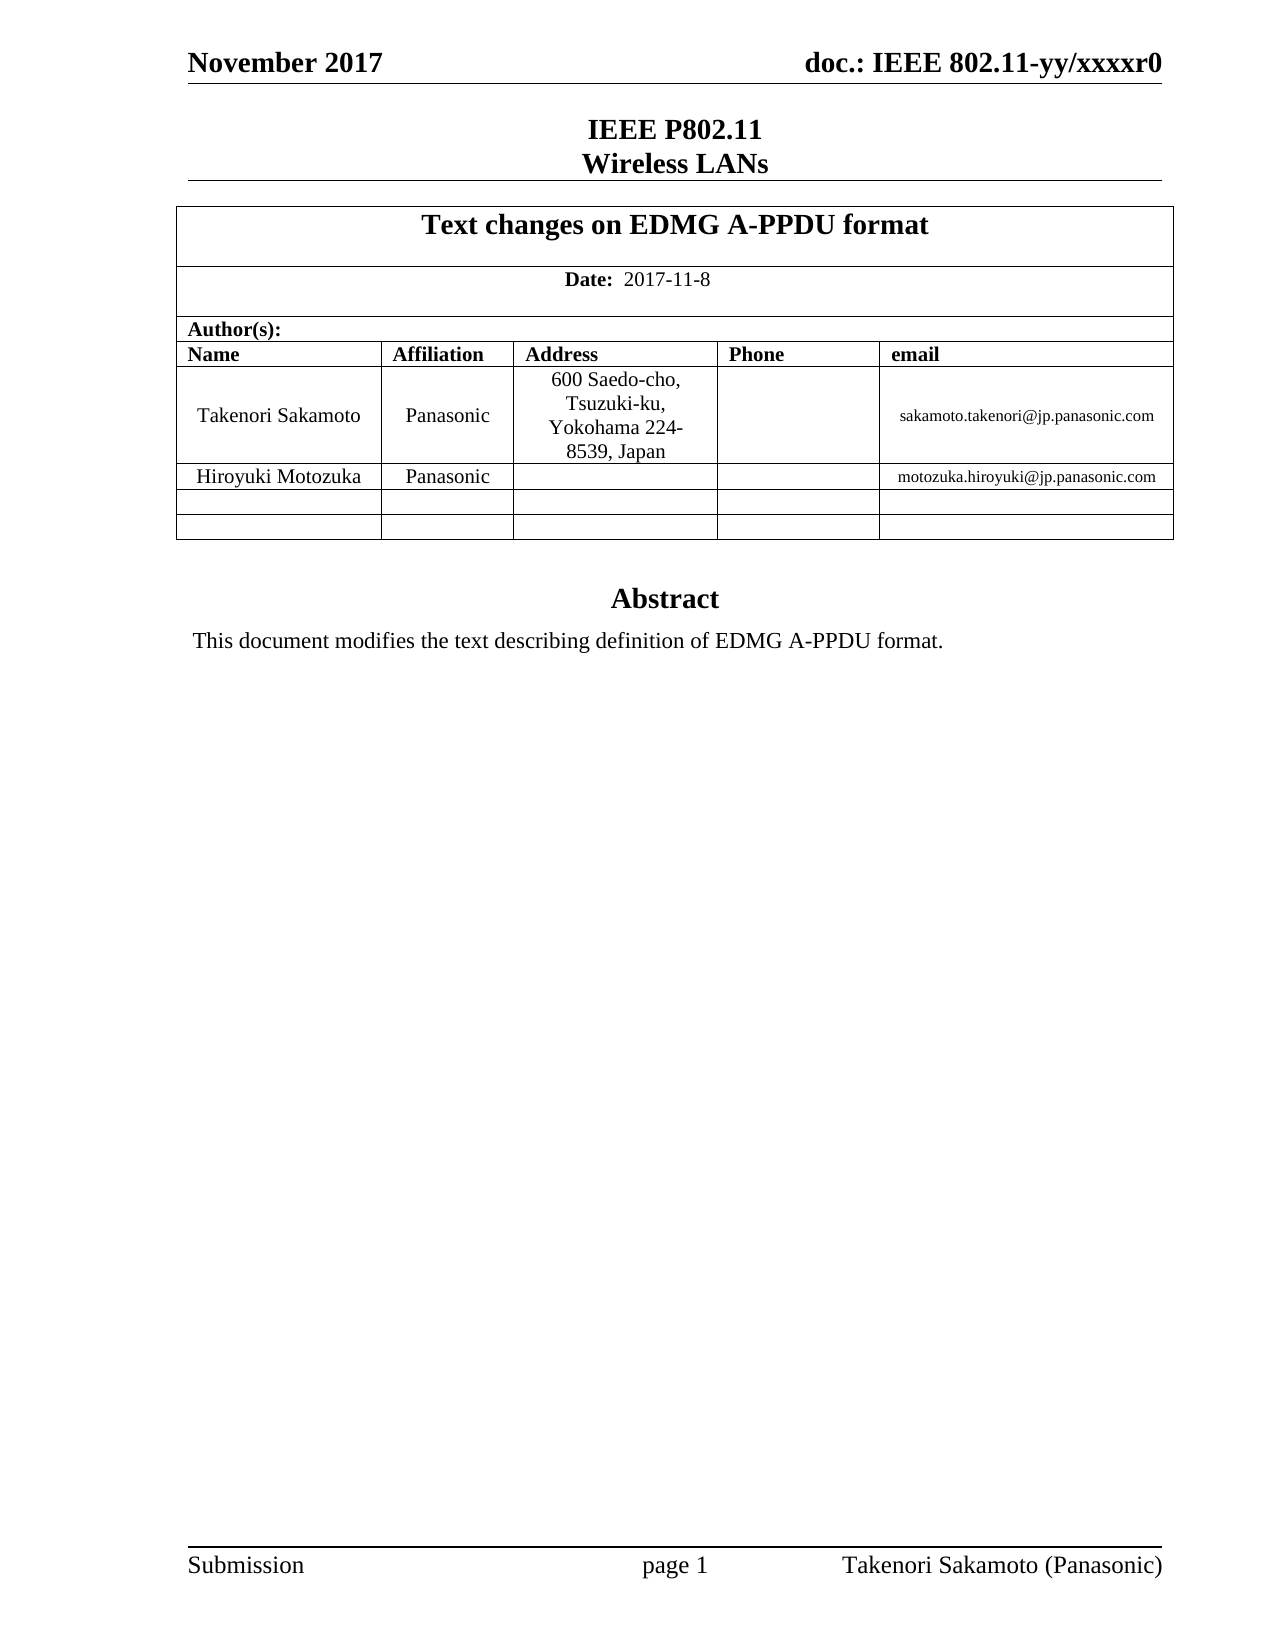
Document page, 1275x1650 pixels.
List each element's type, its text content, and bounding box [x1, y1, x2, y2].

table_cell Panasonic [382, 367, 513, 463]
table_cell [382, 515, 513, 539]
table_cell sakamoto.takenori@jp.panasonic.com [880, 367, 1173, 463]
table_cell [718, 490, 879, 513]
table_cell motozuka.hiroyuki@jp.panasonic.com [880, 464, 1173, 488]
table_cell Author(s): [177, 317, 1173, 341]
table_cell [514, 515, 717, 539]
table_cell Hiroyuki Motozuka [177, 464, 381, 488]
table_cell [718, 515, 879, 539]
table_header Text changes on EDMG A-PPDU format [177, 207, 1173, 266]
table_cell [514, 490, 717, 513]
table_cell [382, 490, 513, 513]
table_cell [514, 464, 717, 488]
table_cell Takenori Sakamoto [177, 367, 381, 463]
table_cell Panasonic [382, 464, 513, 488]
table_cell [177, 490, 381, 513]
table_cell email [880, 342, 1173, 366]
text IEEE P802.11 Wireless LANs [187, 112, 1162, 181]
table_cell Affiliation [382, 342, 513, 366]
table_cell [718, 464, 879, 488]
table_cell 600 Saedo-cho, Tsuzuki-ku, Yokohama 224-8539, Japan [514, 367, 717, 463]
table_cell [880, 515, 1173, 539]
table_cell Date: 2017-11-8 [177, 267, 1173, 316]
table_cell [880, 490, 1173, 513]
table_cell Phone [718, 342, 879, 366]
table_cell Name [177, 342, 381, 366]
table_cell [718, 367, 879, 463]
table_cell [177, 515, 381, 539]
table_cell Address [514, 342, 717, 366]
